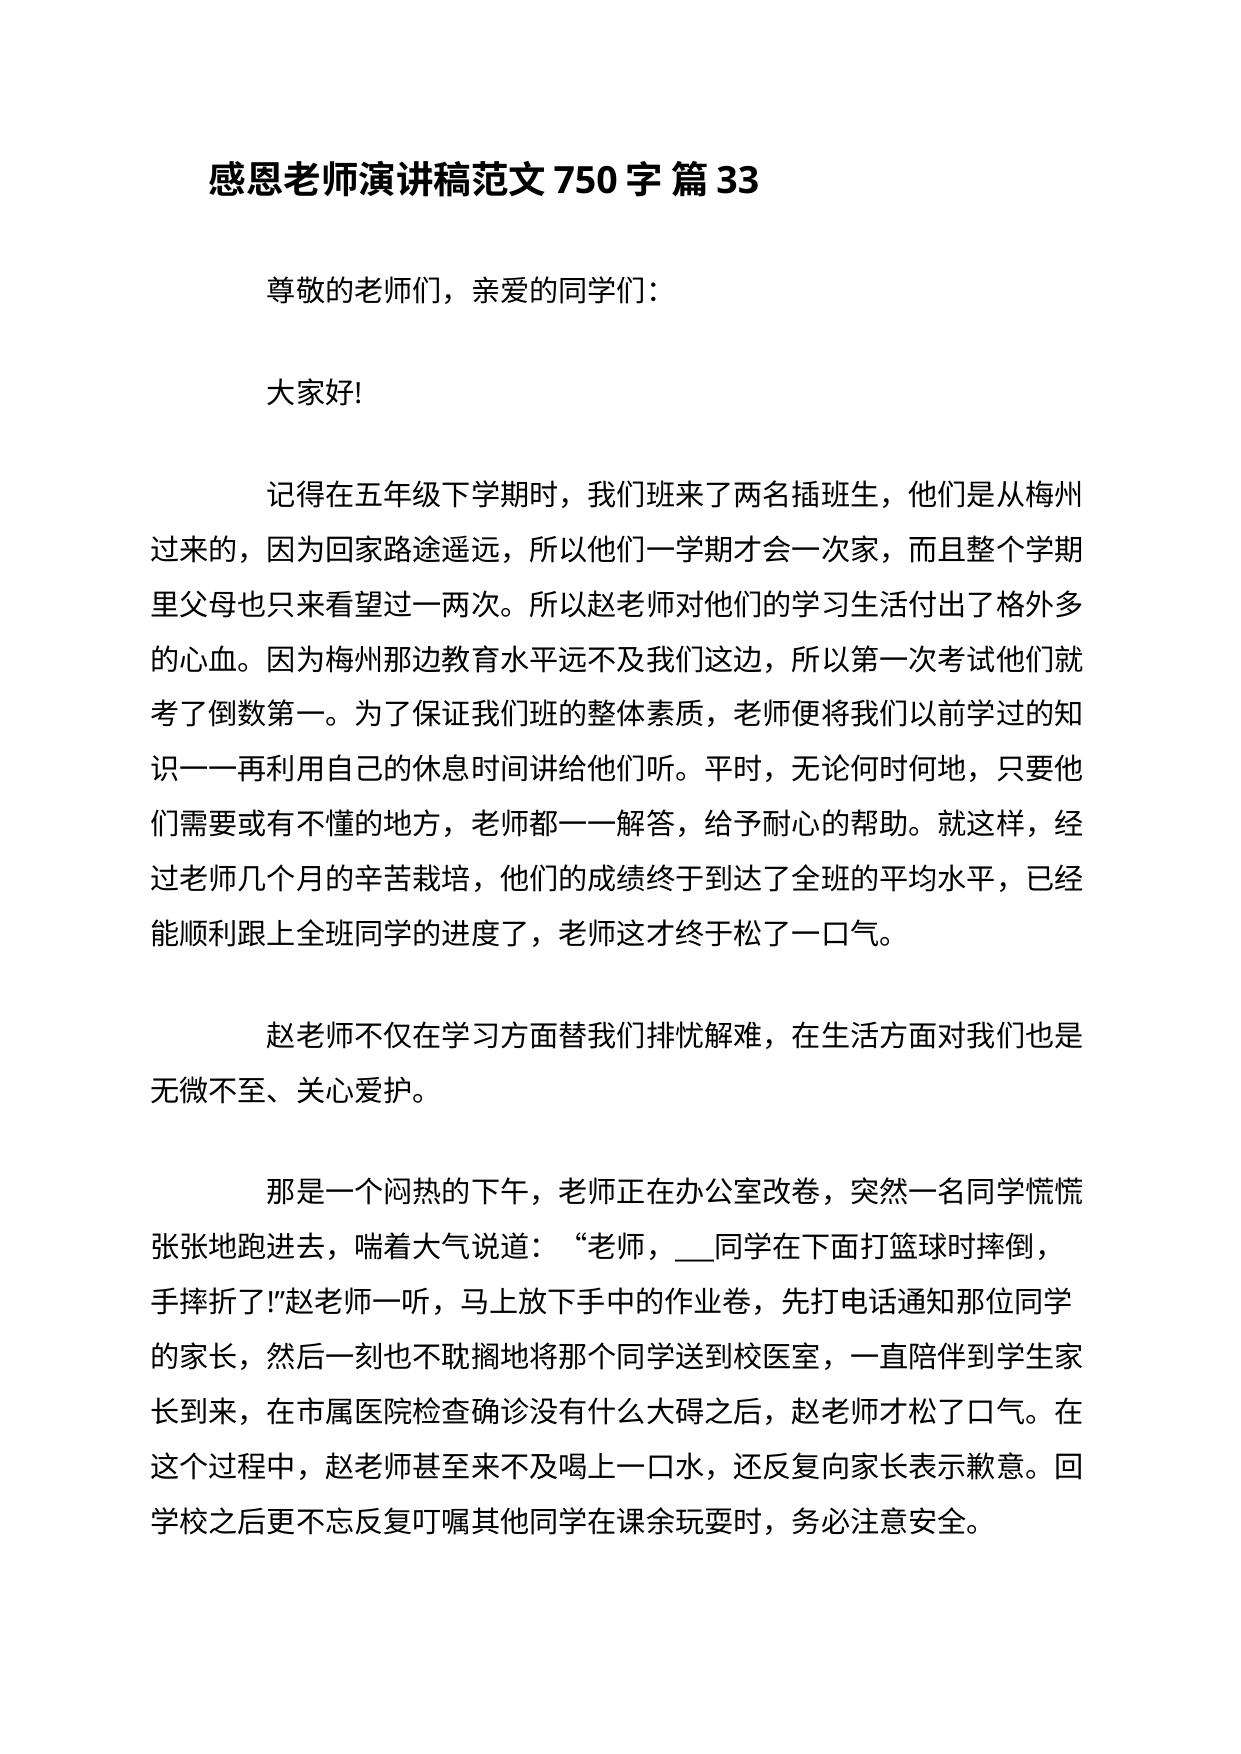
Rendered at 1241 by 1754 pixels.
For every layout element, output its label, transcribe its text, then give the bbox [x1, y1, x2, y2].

text 尊敬的老师们，亲爱的同学们： [150, 268, 1090, 310]
text 赵老师不仅在学习方面替我们排忧解难，在生活方面对我们也是无微不至、关心爱护。 [150, 1012, 1090, 1109]
text 那是一个闷热的下午，老师正在办公室改卷，突然一名同学慌慌张张地跑进去，喘着大气说道：“老师，___同学在下面打篮球时摔倒，手摔折了!”赵老师一听，马上放下手中的作业卷，先打电话通知那位同学的家长，然后一刻也不耽搁地将那个同学送到校医室，一直陪伴到学生家长到来，在市属医院检查确诊没有什么大碍之后，赵老师才松了口气。在这个过程中，赵老师甚至来不及喝上一口水，还反复向家长表示歉意。回学校之后更不忘反复叮嘱其他同学在课余玩耍时，务必注意安全。 [150, 1169, 1090, 1541]
text 感恩老师演讲稿范文750字 篇33 [150, 150, 1090, 204]
text 记得在五年级下学期时，我们班来了两名插班生，他们是从梅州过来的，因为回家路途遥远，所以他们一学期才会一次家，而且整个学期里父母也只来看望过一两次。所以赵老师对他们的学习生活付出了格外多的心血。因为梅州那边教育水平远不及我们这边，所以第一次考试他们就考了倒数第一。为了保证我们班的整体素质，老师便将我们以前学过的知识一一再利用自己的休息时间讲给他们听。平时，无论何时何地，只要他们需要或有不懂的地方，老师都一一解答，给予耐心的帮助。就这样，经过老师几个月的辛苦栽培，他们的成绩终于到达了全班的平均水平，已经能顺利跟上全班同学的进度了，老师这才终于松了一口气。 [150, 471, 1090, 953]
text 大家好! [150, 369, 1090, 412]
